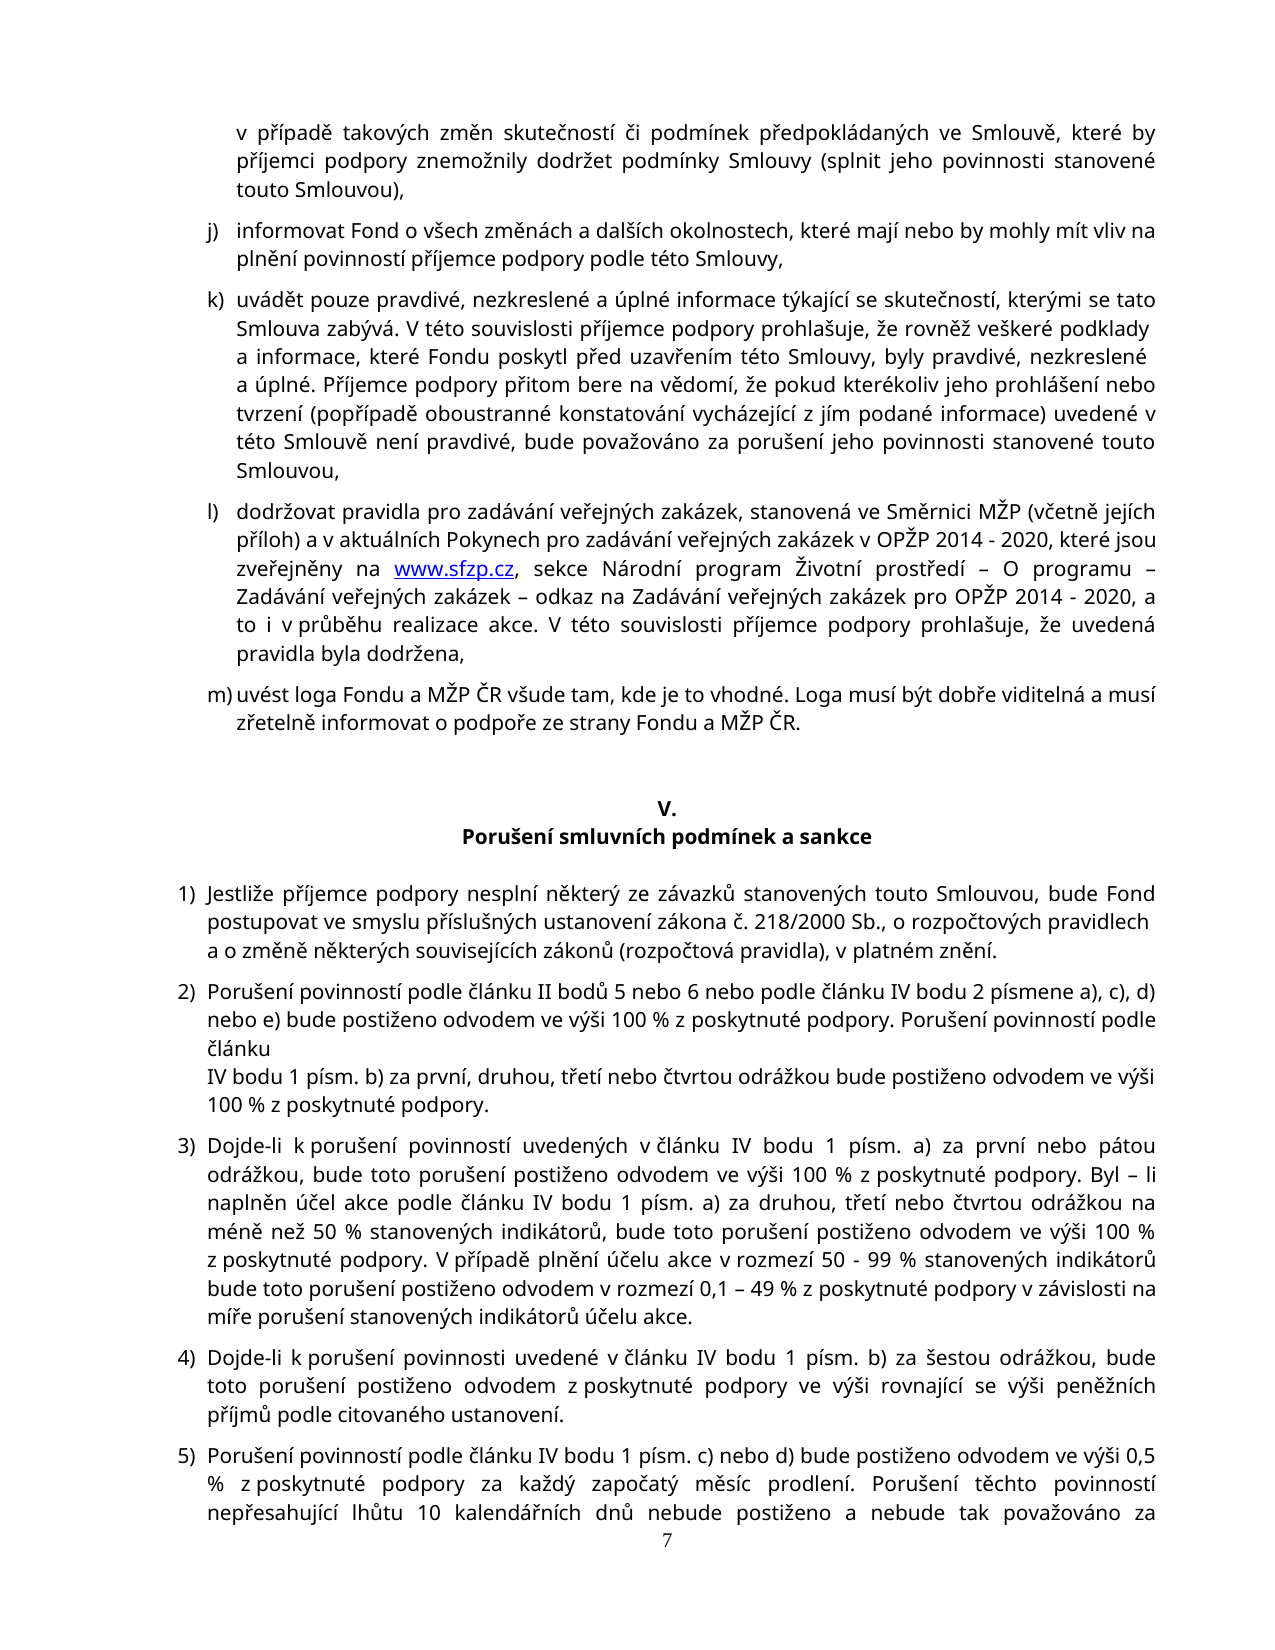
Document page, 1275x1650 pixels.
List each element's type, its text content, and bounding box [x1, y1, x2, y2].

list Dojde-li k porušení povinnosti uvedené v článku IV bodu 1 písm. b) za šestou odrážkou, bude toto porušení postiženo odvodem z poskytnuté podpory ve výši rovnající se výši peněžních příjmů podle citovaného ustanovení. [177, 1343, 1157, 1428]
list informovat Fond o všech změnách a dalších okolnostech, které mají nebo by mohly mít vliv na plnění povinností příjemce podpory podle této Smlouvy, [207, 216, 1157, 273]
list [207, 118, 1157, 203]
list Dojde-li k porušení povinností uvedených v článku IV bodu 1 písm. a) za první nebo pátou odrážkou, bude toto porušení postiženo odvodem ve výši 100 % z poskytnuté podpory. Byl – li naplněn účel akce podle článku IV bodu 1 písm. a) za druhou, třetí nebo čtvrtou odrážkou na méně než 50 % stanovených indikátorů, bude toto porušení postiženo odvodem ve výši 100 % z poskytnuté podpory. V případě plnění účelu akce v rozmezí 50 - 99 % stanovených indikátorů bude toto porušení postiženo odvodem v rozmezí 0,1 – 49 % z poskytnuté podpory v závislosti na míře porušení stanovených indikátorů účelu akce. [177, 1132, 1157, 1331]
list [177, 1441, 1157, 1526]
list uvádět pouze pravdivé, nezkreslené a úplné informace týkající se skutečností, kterými se tato Smlouva zabývá. V této souvislosti příjemce podpory prohlašuje, že rovněž veškeré podklady a informace, které Fondu poskytl před uzavřením této Smlouvy, byly pravdivé, nezkreslené a úplné. Příjemce podpory přitom bere na vědomí, že pokud kterékoliv jeho prohlášení nebo tvrzení (popřípadě oboustranné konstatování vycházející z jím podané informace) uvedené v této Smlouvě není pravdivé, bude považováno za porušení jeho povinnosti stanovené touto Smlouvou, [207, 285, 1157, 484]
list dodržovat pravidla pro zadávání veřejných zakázek, stanovená ve Směrnici MŽP (včetně jejích příloh) a v aktuálních Pokynech pro zadávání veřejných zakázek v OPŽP 2014 - 2020, které jsou zveřejněny na www.sfzp.cz, sekce Národní program Životní prostředí – O programu – Zadávání veřejných zakázek – odkaz na Zadávání veřejných zakázek pro OPŽP 2014 - 2020, a to i v průběhu realizace akce. V této souvislosti příjemce podpory prohlašuje, že uvedená pravidla byla dodržena, [207, 497, 1157, 667]
list Jestliže příjemce podpory nesplní některý ze závazků stanovených touto Smlouvou, bude Fond postupovat ve smyslu příslušných ustanovení zákona č. 218/2000 Sb., o rozpočtových pravidlech a o změně některých souvisejících zákonů (rozpočtová pravidla), v platném znění. [177, 879, 1157, 964]
list uvést loga Fondu a MŽP ČR všude tam, kde je to vhodné. Loga musí být dobře viditelná a musí zřetelně informovat o podpoře ze strany Fondu a MŽP ČR. [207, 680, 1157, 737]
text V. [177, 794, 1157, 822]
text Porušení smluvních podmínek a sankce [177, 822, 1157, 851]
list Porušení povinností podle článku II bodů 5 nebo 6 nebo podle článku IV bodu 2 písmene a), c), d) nebo e) bude postiženo odvodem ve výši 100 % z poskytnuté podpory. Porušení povinností podle článku IV bodu 1 písm. b) za první, druhou, třetí nebo čtvrtou odrážkou bude postiženo odvodem ve výši 100 % z poskytnuté podpory. [177, 977, 1157, 1119]
